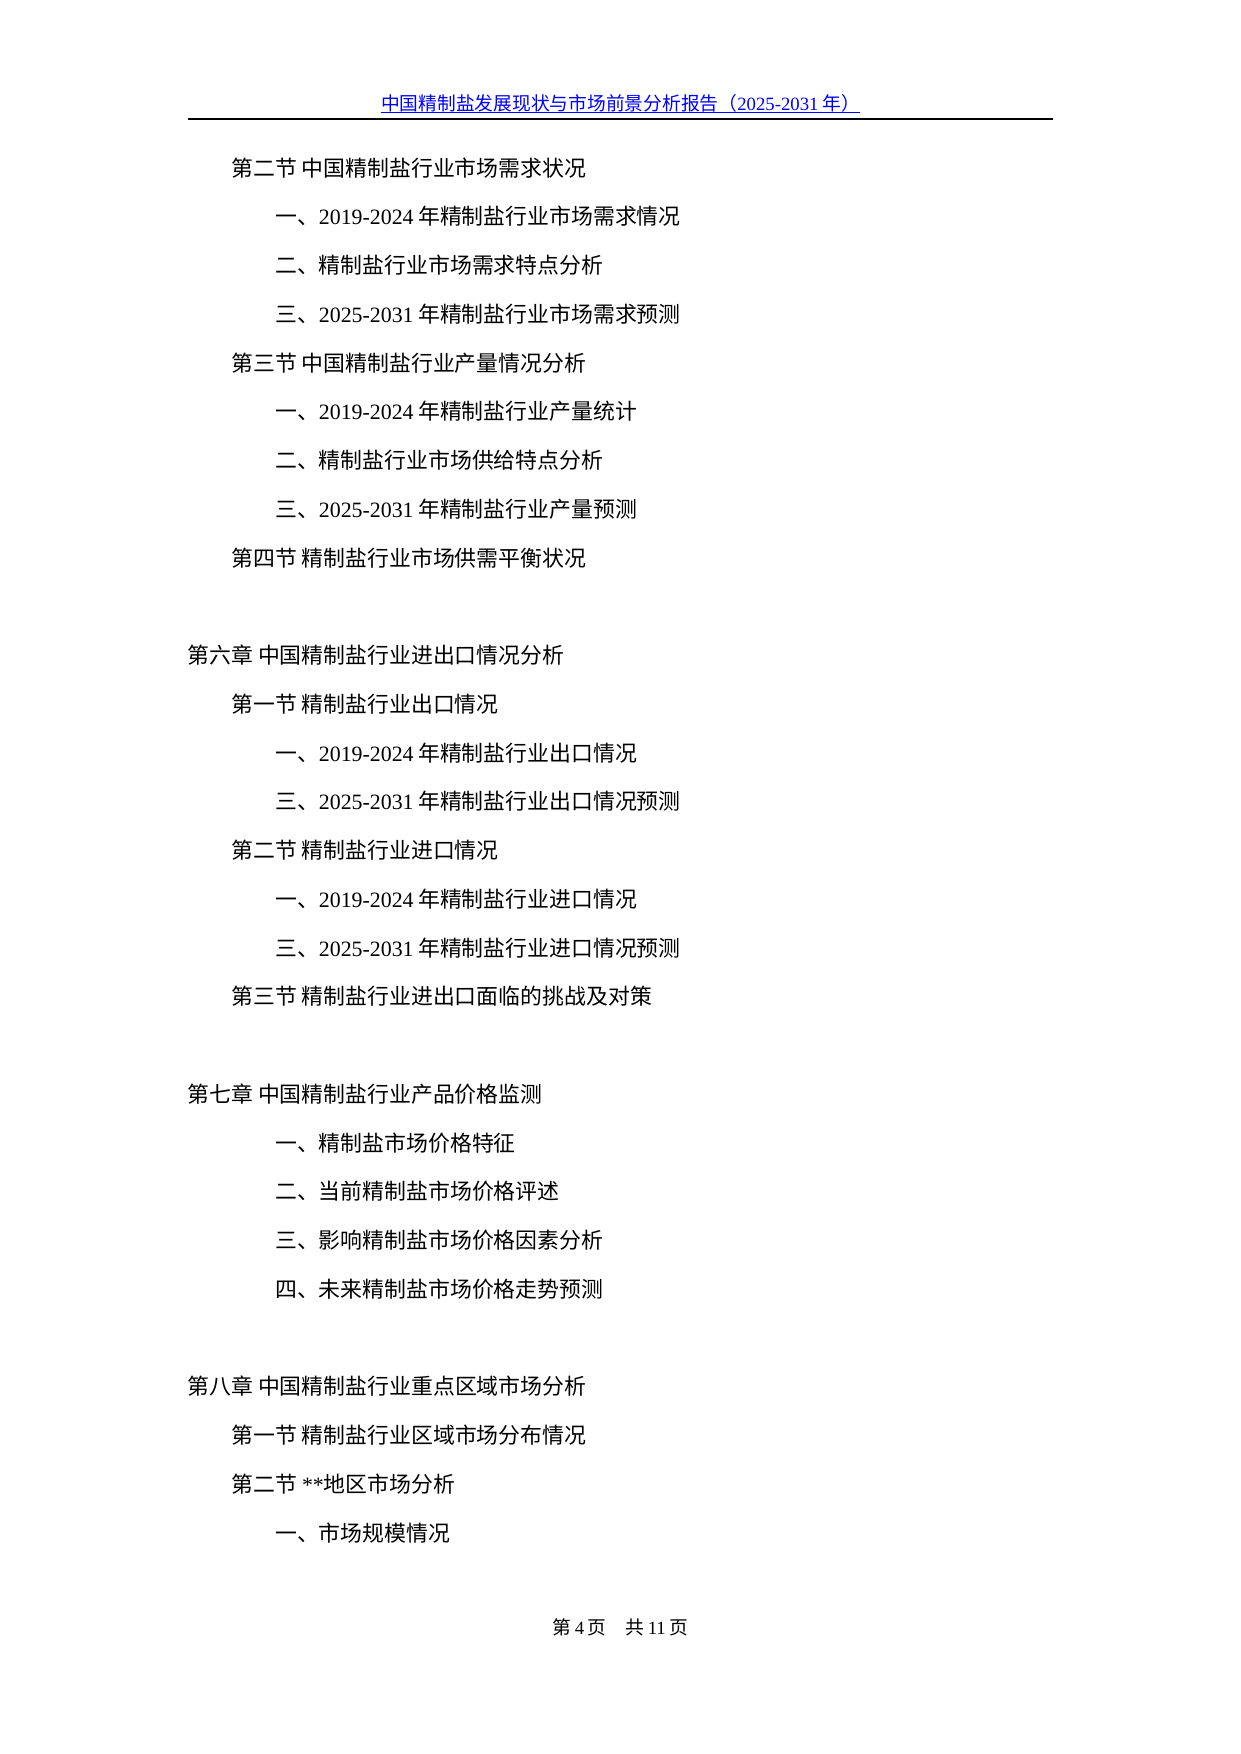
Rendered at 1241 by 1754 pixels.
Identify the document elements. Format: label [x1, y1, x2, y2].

text [187, 150, 1053, 1548]
